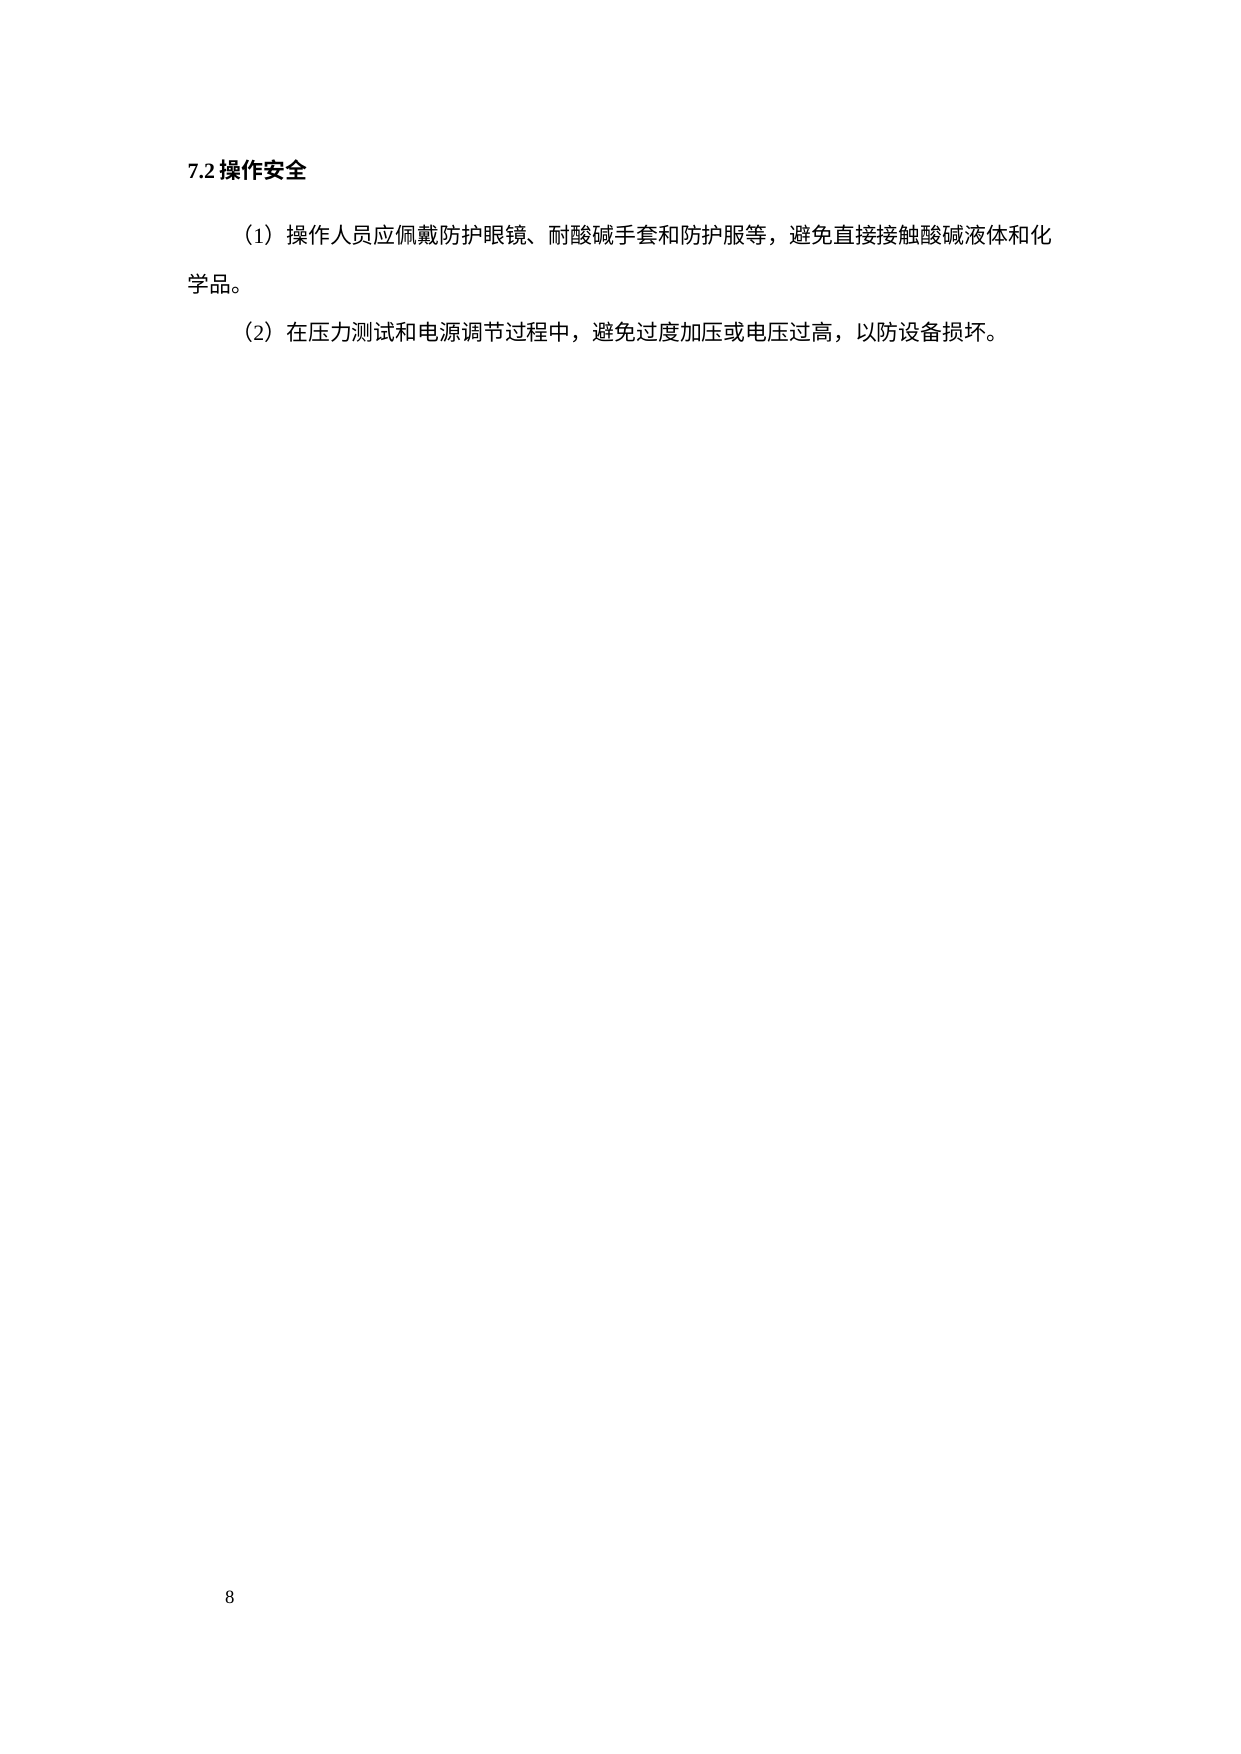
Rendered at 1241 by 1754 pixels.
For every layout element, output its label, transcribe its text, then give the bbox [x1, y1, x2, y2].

text （1）操作人员应佩戴防护眼镜、耐酸碱手套和防护服等，避免直接接触酸碱液体和化学品。 [187, 218, 1053, 299]
text （2）在压力测试和电源调节过程中，避免过度加压或电压过高，以防设备损坏。 [187, 315, 1053, 347]
subtitle 7.2操作安全 [187, 153, 1053, 186]
